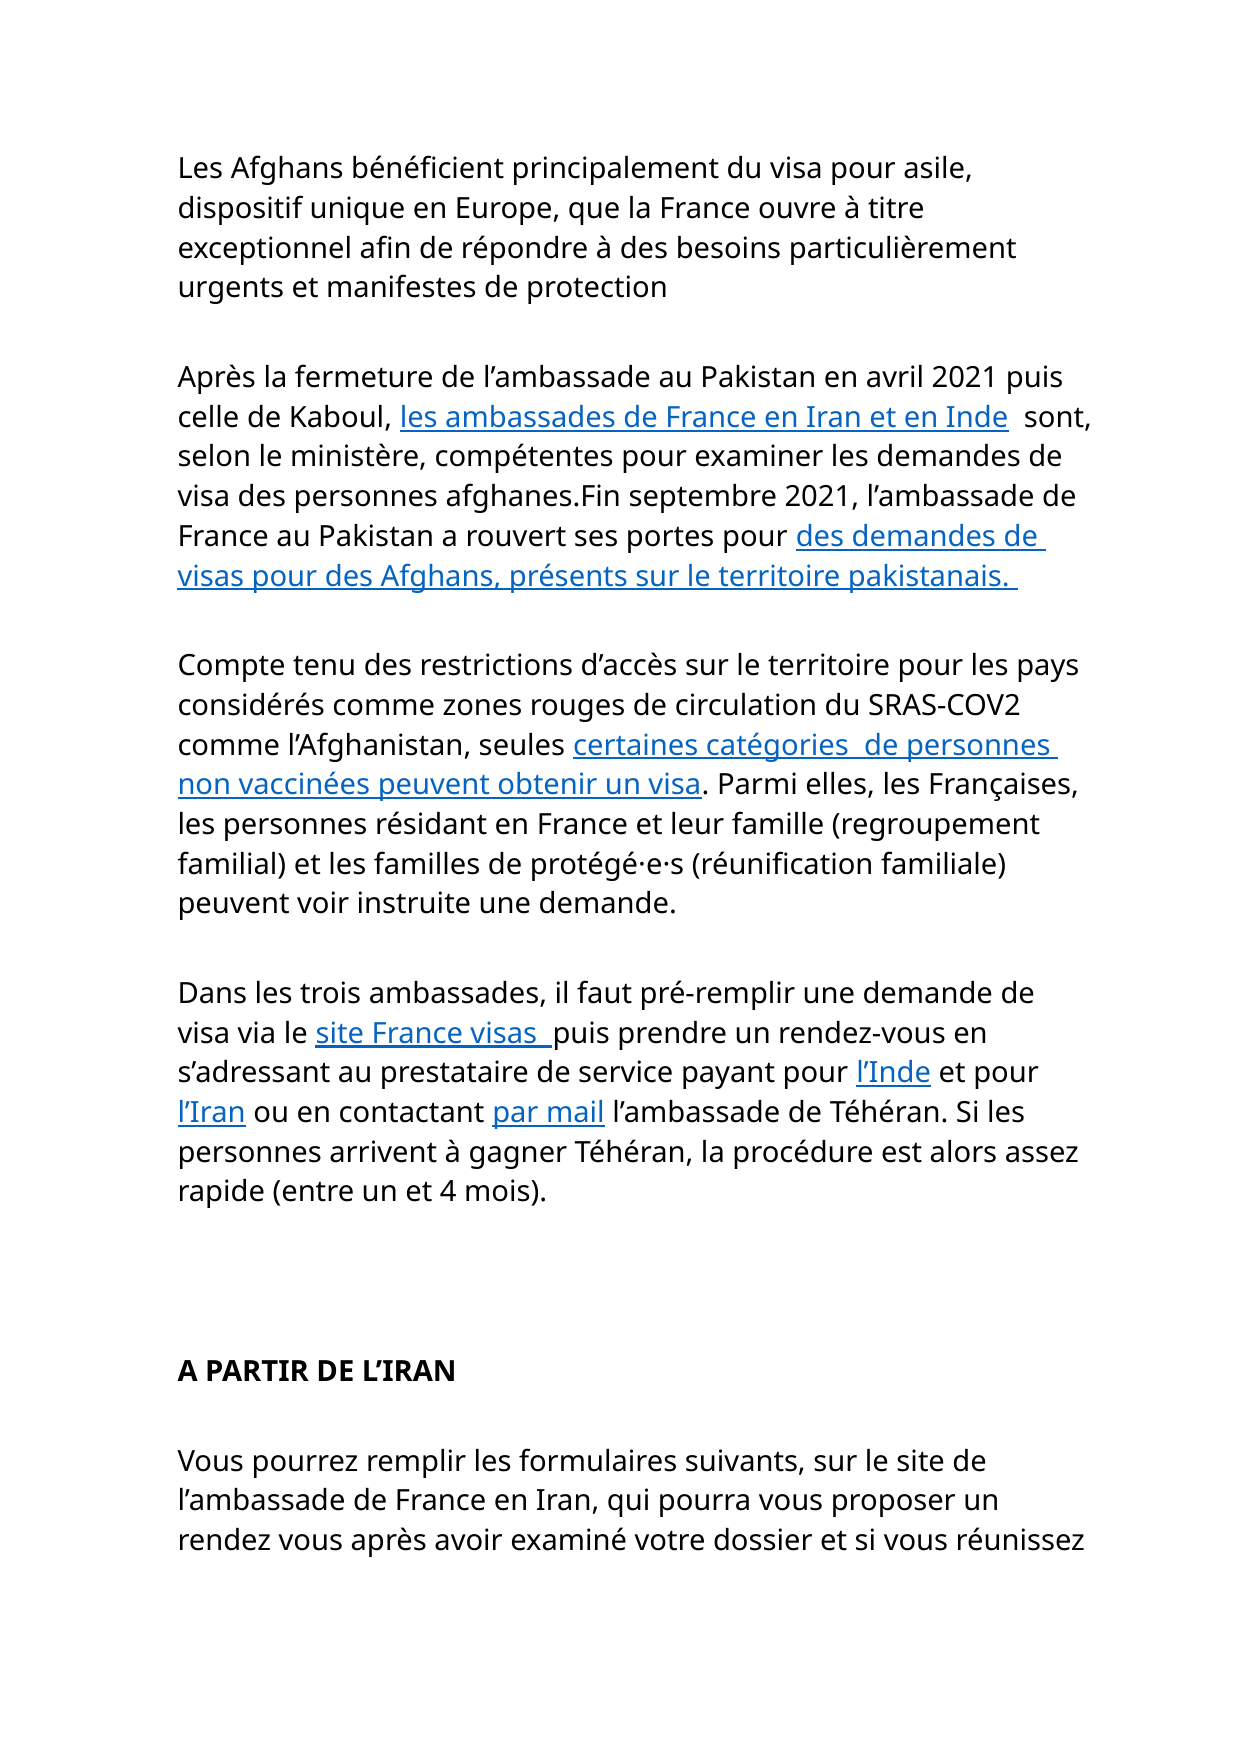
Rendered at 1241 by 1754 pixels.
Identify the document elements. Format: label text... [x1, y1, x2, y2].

text Dans les trois ambassades, il faut pré-remplir une demande de visa via le site France visas puis prendre un rendez-vous en s’adressant au prestataire de service payant pour l’Inde et pour l’Iran ou en contactant par mail l’ambassade de Téhéran. Si les personnes arrivent à gagner Téhéran, la procédure est alors assez rapide (entre un et 4 mois). [177, 972, 1093, 1210]
text Après la fermeture de l’ambassade au Pakistan en avril 2021 puis celle de Kaboul, les ambassades de France en Iran et en Inde sont, selon le ministère, compétentes pour examiner les demandes de visa des personnes afghanes.Fin septembre 2021, l’ambassade de France au Pakistan a rouvert ses portes pour des demandes de visas pour des Afghans, présents sur le territoire pakistanais. [177, 356, 1093, 594]
text Les Afghans bénéficient principalement du visa pour asile, dispositif unique en Europe, que la France ouvre à titre exceptionnel afin de répondre à des besoins particulièrement urgents et manifestes de protection [177, 148, 1093, 306]
text Compte tenu des restrictions d’accès sur le territoire pour les pays considérés comme zones rouges de circulation du SRAS-COV2 comme l’Afghanistan, seules certaines catégories de personnes non vaccinées peuvent obtenir un visa. Parmi elles, les Françaises, les personnes résidant en France et leur famille (regroupement familial) et les familles de protégé·e·s (réunification familiale) peuvent voir instruite une demande. [177, 644, 1093, 922]
text A PARTIR DE L’IRAN [177, 1350, 1093, 1390]
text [177, 1440, 1093, 1559]
